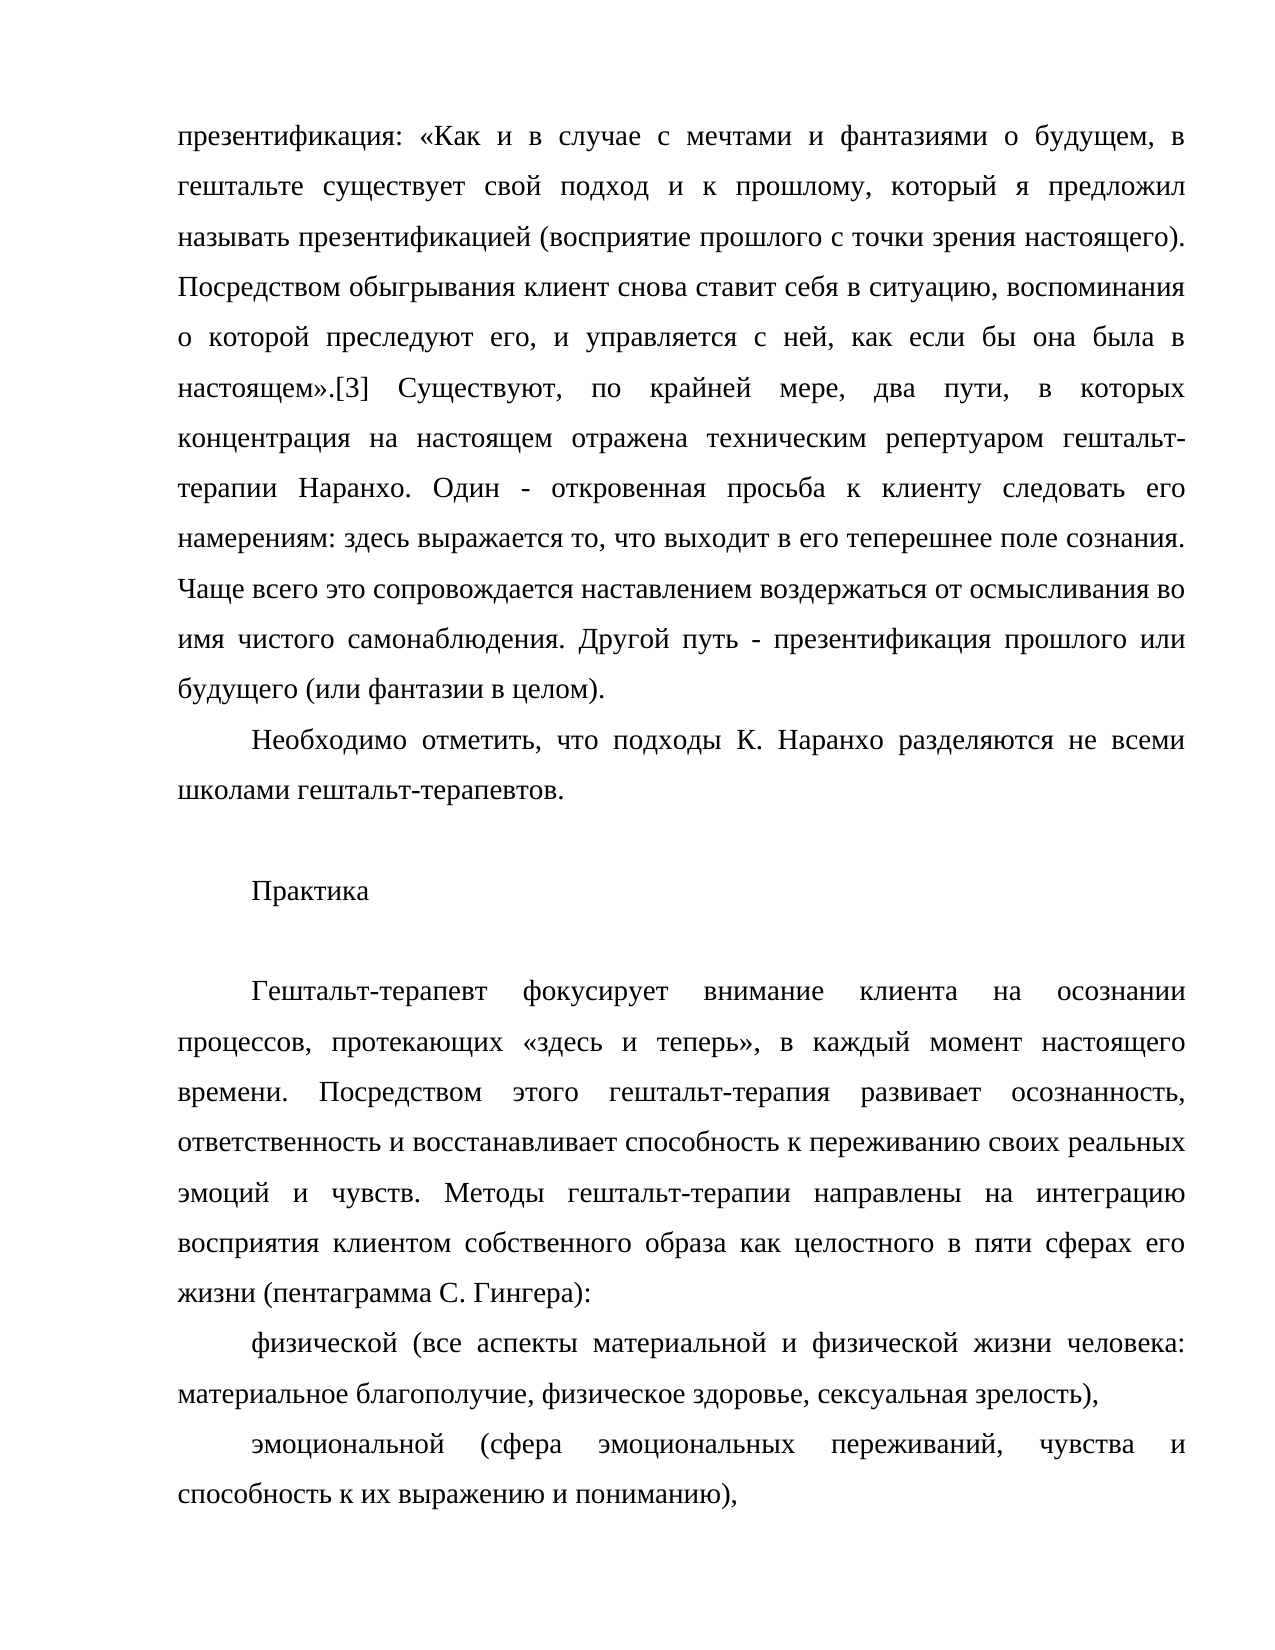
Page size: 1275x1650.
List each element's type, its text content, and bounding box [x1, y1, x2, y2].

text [177, 118, 1186, 705]
text Необходимо отметить, что подходы К. Наранхо разделяются не всеми школами гештальт-терапевтов. [177, 722, 1186, 806]
text эмоциональной (сфера эмоциональных переживаний, чувства и способность к их выражению и пониманию), [177, 1426, 1186, 1510]
text Практика [177, 873, 1186, 906]
text физической (все аспекты материальной и физической жизни человека: материальное благополучие, физическое здоровье, сексуальная зрелость), [177, 1326, 1186, 1409]
text Гештальт-терапевт фокусирует внимание клиента на осознании процессов, протекающих «здесь и теперь», в каждый момент настоящего времени. Посредством этого гештальт-терапия развивает осознанность, ответственность и восстанавливает способность к переживанию своих реальных эмоций и чувств. Методы гештальт-терапии направлены на интеграцию восприятия клиентом собственного образа как целостного в пяти сферах его жизни (пентаграмма С. Гингера): [177, 973, 1186, 1309]
